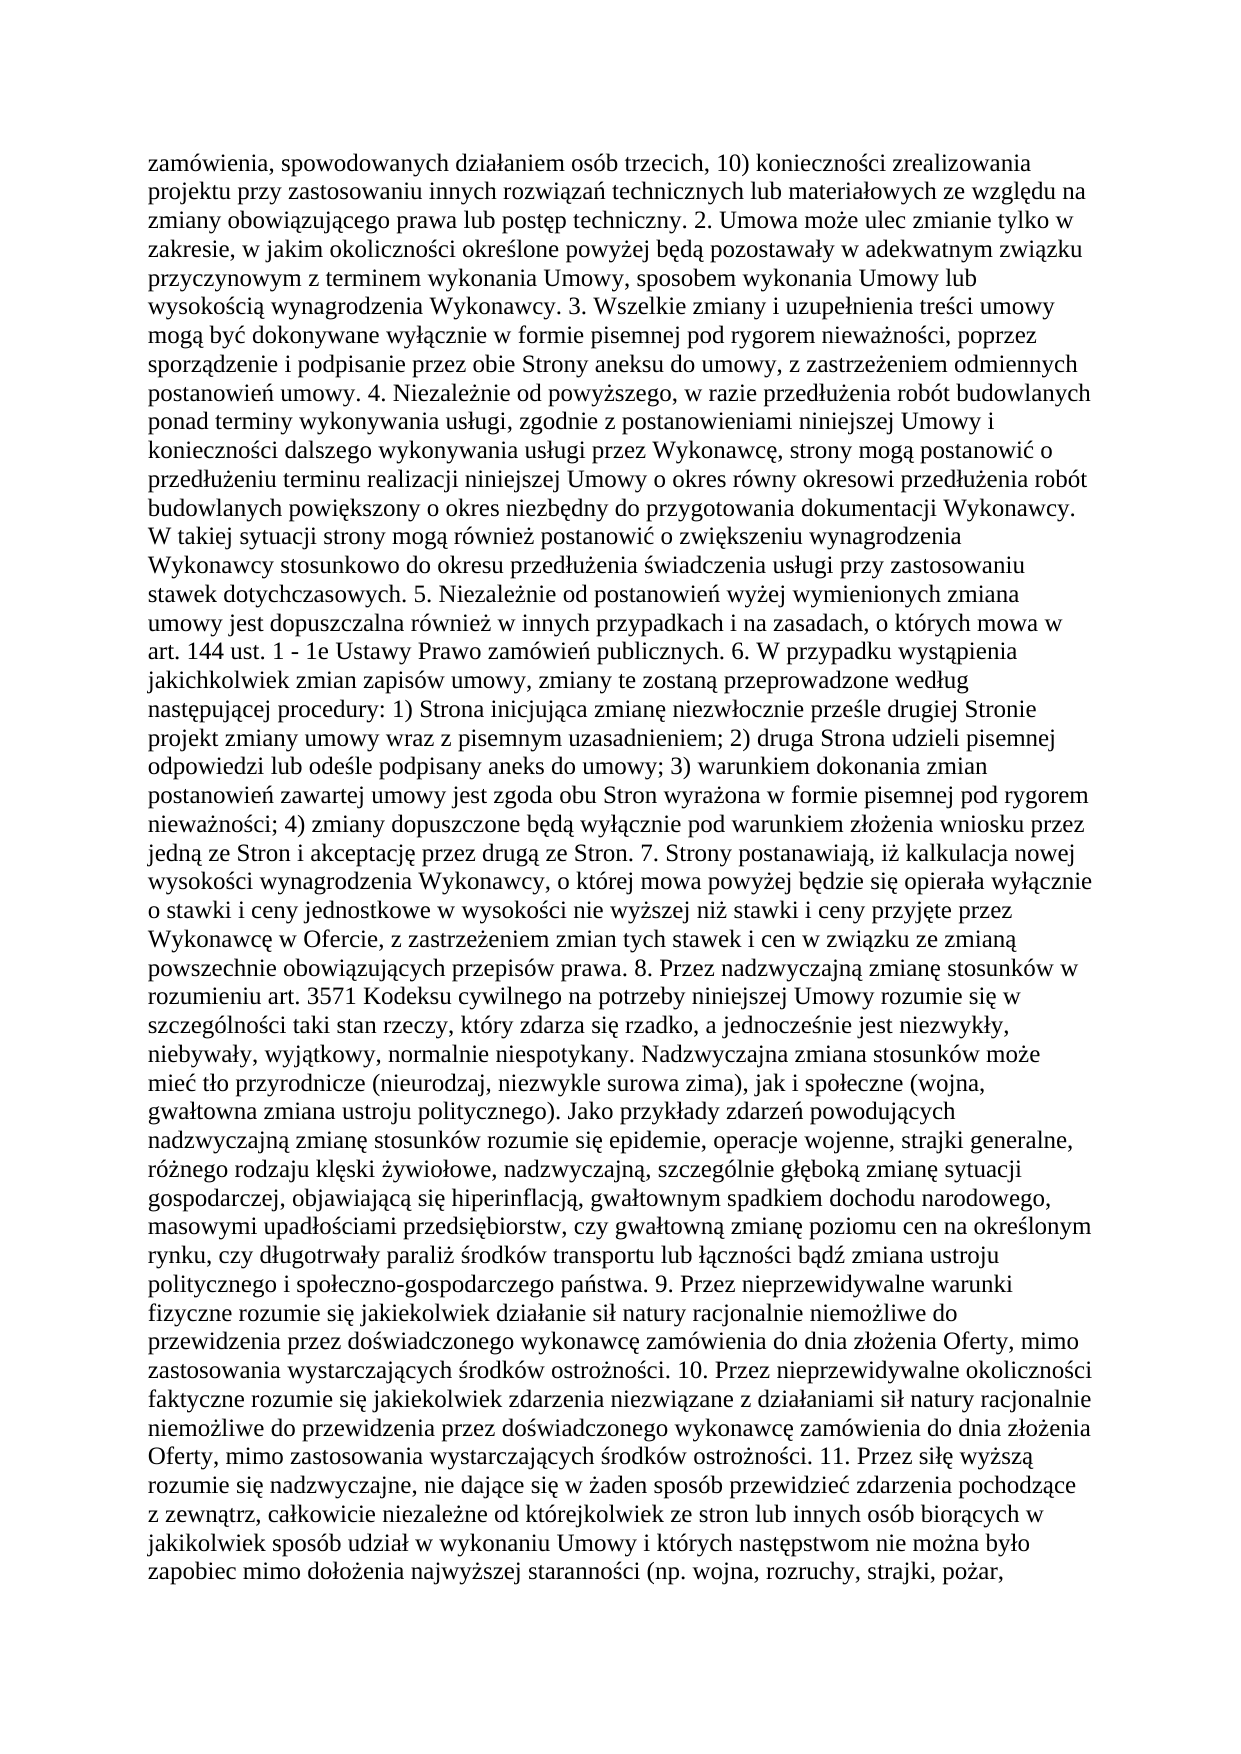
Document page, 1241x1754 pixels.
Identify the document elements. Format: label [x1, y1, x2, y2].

text [148, 148, 1093, 1585]
